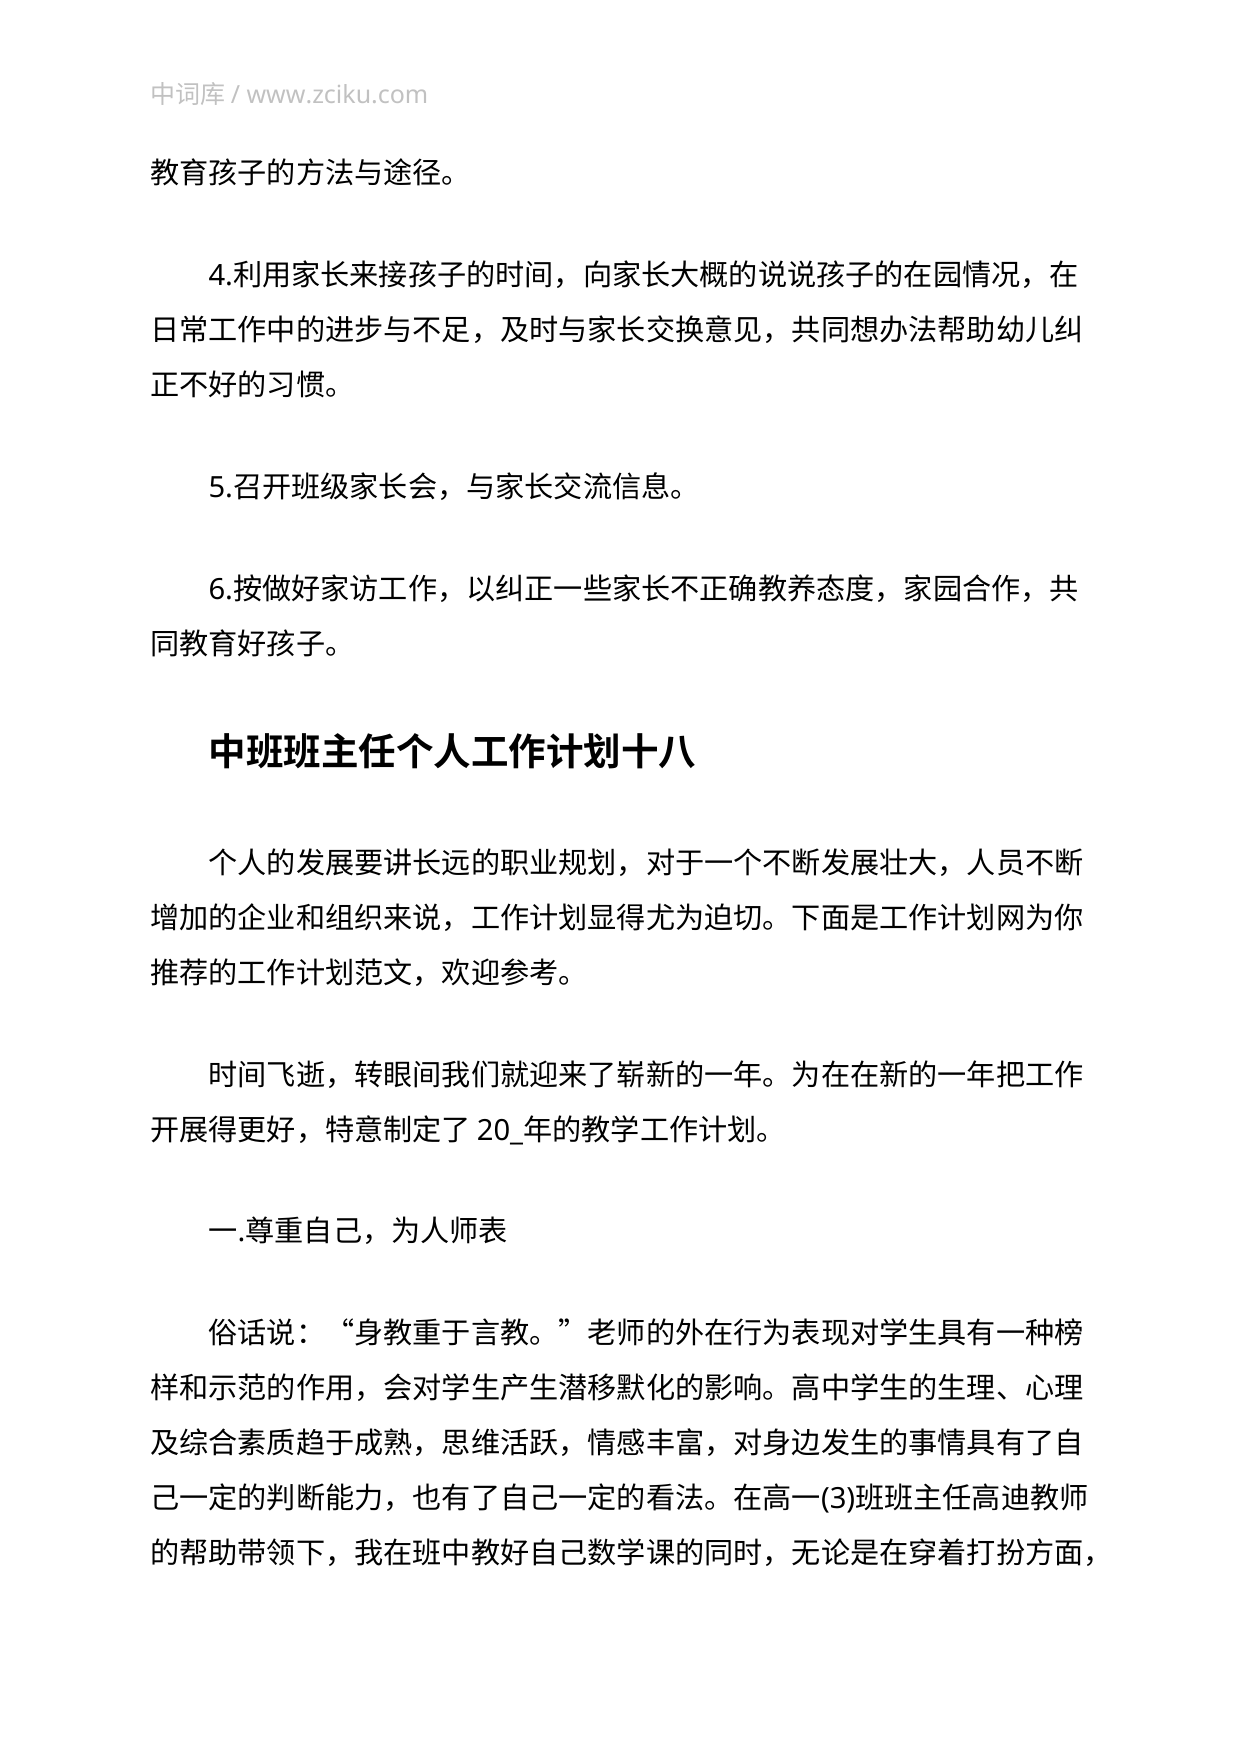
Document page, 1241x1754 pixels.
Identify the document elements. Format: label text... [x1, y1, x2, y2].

text 4.利用家长来接孩子的时间，向家长大概的说说孩子的在园情况，在日常工作中的进步与不足，及时与家长交换意见，共同想办法帮助幼儿纠正不好的习惯。 [150, 252, 1090, 404]
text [150, 150, 1090, 192]
text 时间飞逝，转眼间我们就迎来了崭新的一年。为在在新的一年把工作开展得更好，特意制定了20_年的教学工作计划。 [150, 1051, 1090, 1148]
text 5.召开班级家长会，与家长交流信息。 [150, 463, 1090, 506]
text 中班班主任个人工作计划十八 [150, 722, 1090, 776]
text 个人的发展要讲长远的职业规划，对于一个不断发展壮大，人员不断增加的企业和组织来说，工作计划显得尤为迫切。下面是工作计划网为你推荐的工作计划范文，欢迎参考。 [150, 839, 1090, 992]
text 6.按做好家访工作，以纠正一些家长不正确教养态度，家园合作，共同教育好孩子。 [150, 565, 1090, 663]
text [150, 1310, 1090, 1572]
text 一.尊重自己，为人师表 [150, 1208, 1090, 1250]
